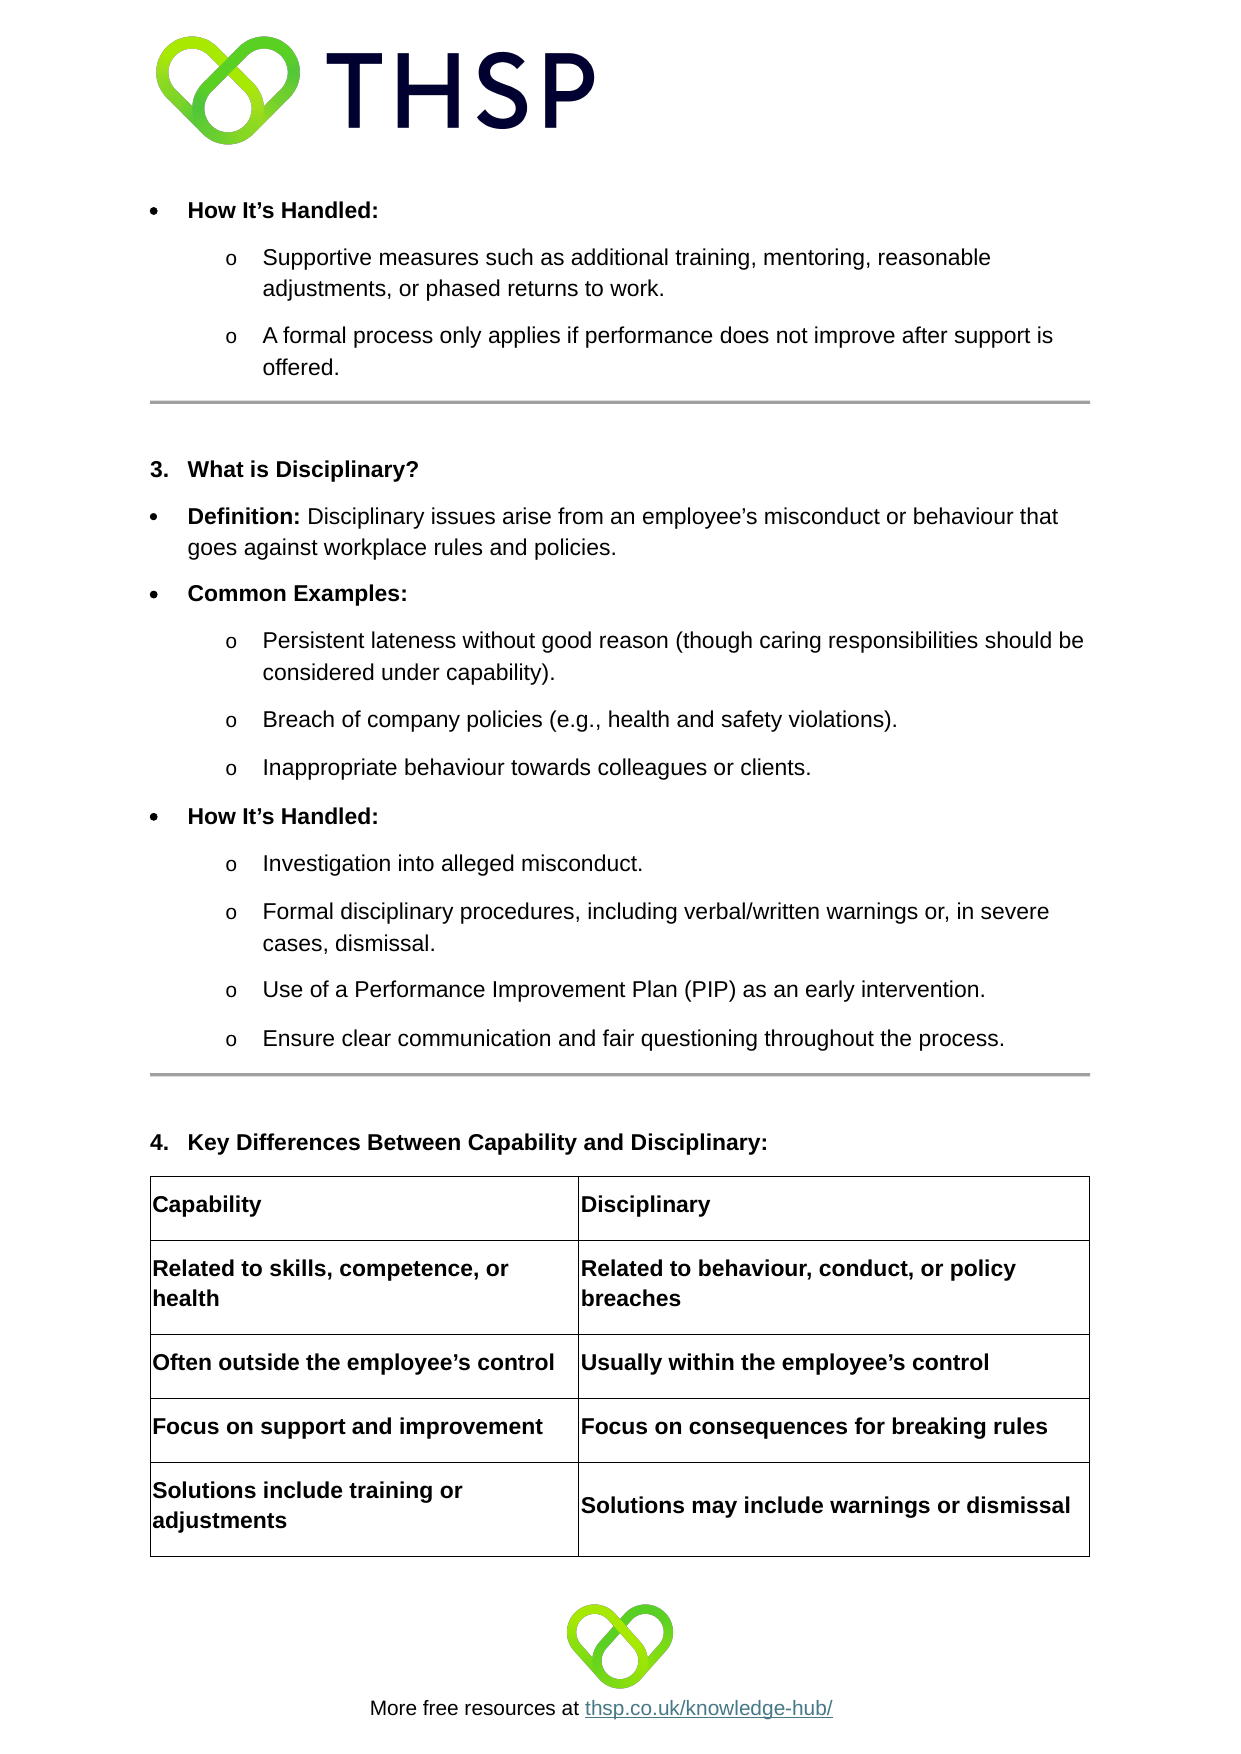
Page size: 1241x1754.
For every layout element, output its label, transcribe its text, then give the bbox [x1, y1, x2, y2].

list Investigation into alleged misconduct. [225, 849, 1090, 877]
list How It’s Handled: [150, 197, 1090, 223]
list Inappropriate behaviour towards colleagues or clients. [225, 754, 1090, 782]
list Formal disciplinary procedures, including verbal/written warnings or, in severe cases, dismissal. [225, 898, 1090, 956]
table_cell Solutions may include warnings or dismissal [579, 1463, 1089, 1556]
table_cell Solutions include training or adjustments [151, 1463, 578, 1556]
table_cell Related to behaviour, conduct, or policy breaches [579, 1241, 1089, 1334]
list What is Disciplinary? [150, 456, 1090, 483]
table_cell Focus on consequences for breaking rules [579, 1399, 1089, 1462]
picture [566, 1603, 674, 1690]
list Ensure clear communication and fair questioning throughout the process. [225, 1025, 1090, 1052]
table_cell Usually within the employee’s control [579, 1335, 1089, 1398]
table_header Capability [151, 1177, 578, 1240]
list Use of a Performance Improvement Plan (PIP) as an early intervention. [225, 976, 1090, 1004]
list Definition: Disciplinary issues arise from an employee’s misconduct or behaviour that goes against workplace rules and policies. [150, 503, 1090, 560]
list How It’s Handled: [150, 803, 1090, 829]
list Supportive measures such as additional training, mentoring, reasonable adjustments, or phased returns to work. [225, 244, 1090, 302]
list Breach of company policies (e.g., health and safety violations). [225, 706, 1090, 733]
table_cell Focus on support and improvement [151, 1399, 578, 1462]
table_header Disciplinary [579, 1177, 1089, 1240]
table_cell Often outside the employee’s control [151, 1335, 578, 1398]
list Common Examples: [150, 580, 1090, 607]
list Persistent lateness without good reason (though caring responsibilities should be considered under capability). [225, 627, 1090, 685]
list A formal process only applies if performance does not improve after support is offered. [225, 322, 1090, 380]
picture [150, 31, 599, 150]
list Key Differences Between Capability and Disciplinary: [150, 1129, 1090, 1155]
table_cell Related to skills, competence, or health [151, 1241, 578, 1334]
